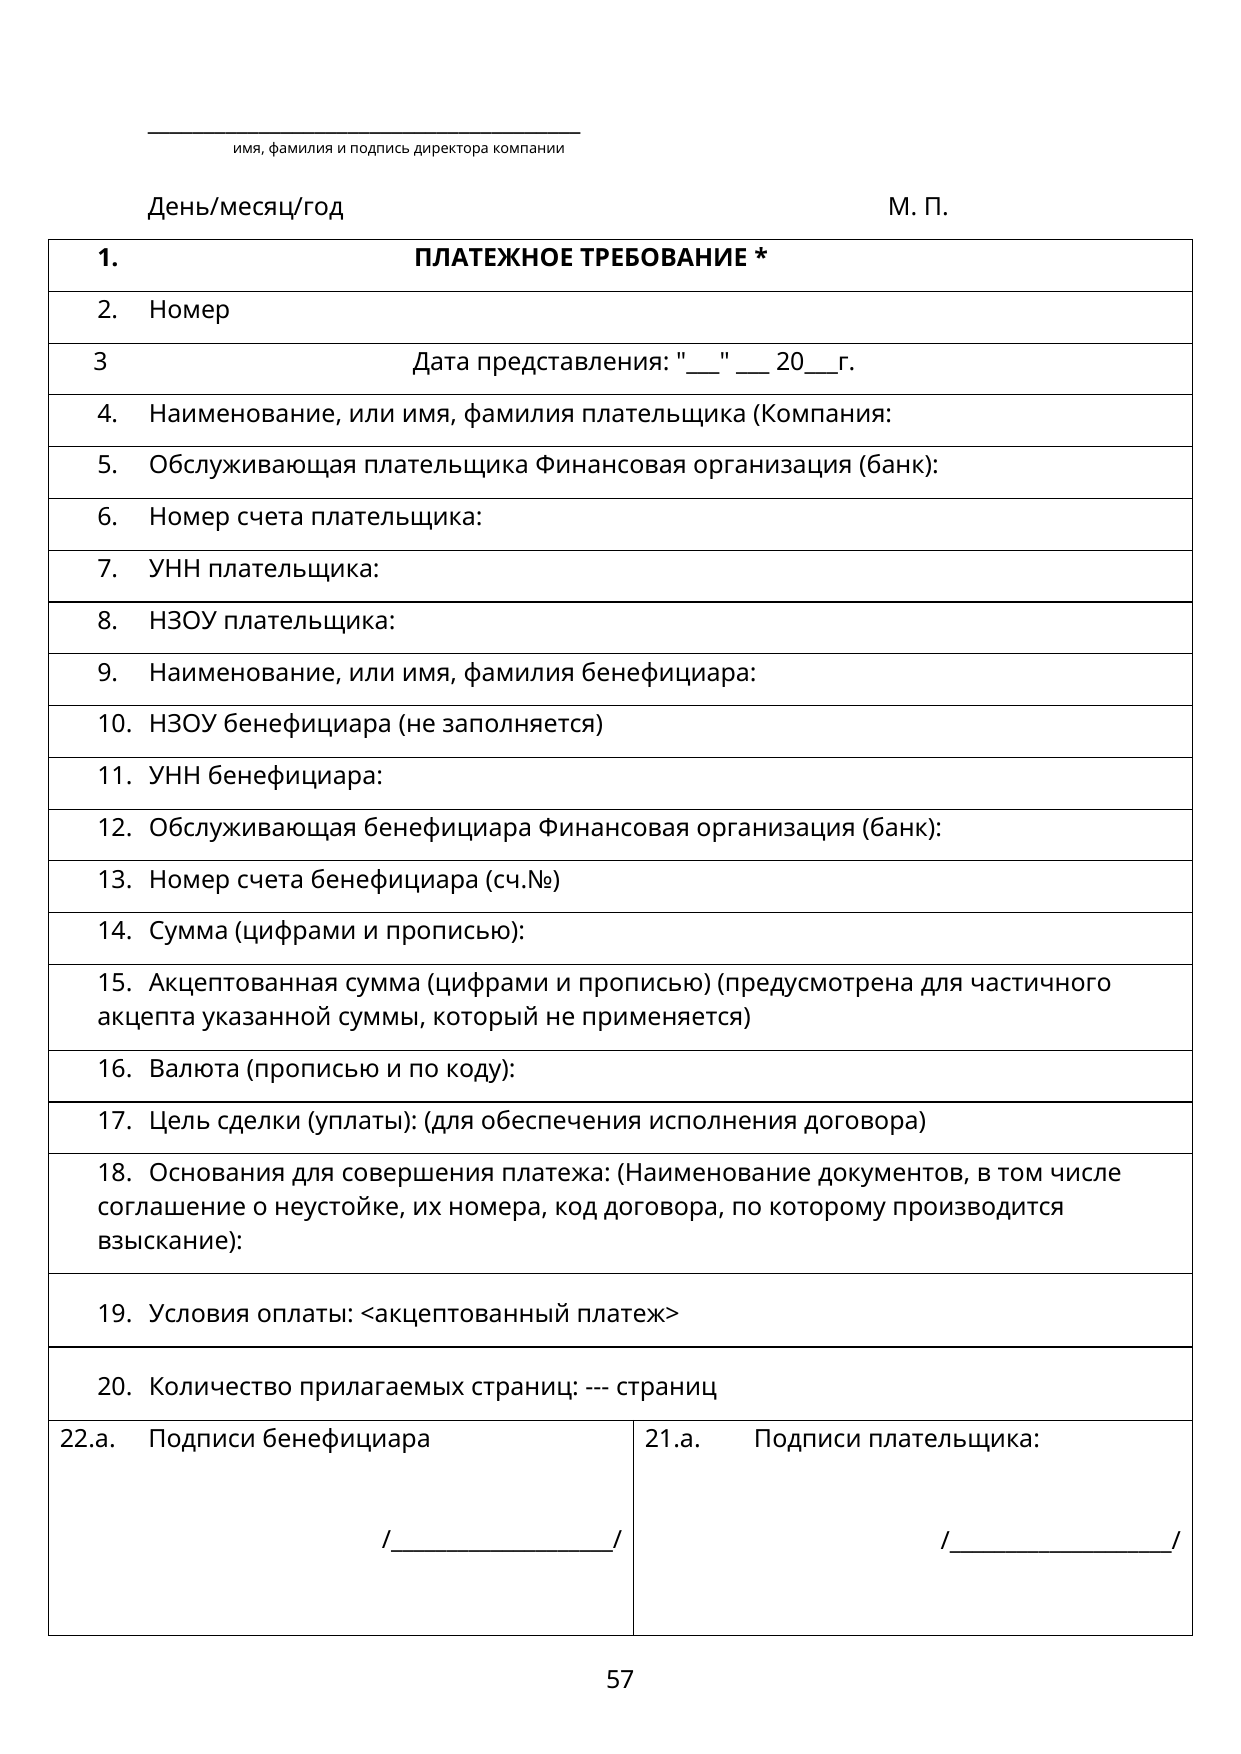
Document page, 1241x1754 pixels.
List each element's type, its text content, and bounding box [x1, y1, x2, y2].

table_cell 18. Основания для совершения платежа: (Наименование документов, в том числе соглашение о неустойке, их номера, код договора, по которому производится взыскание): [49, 1154, 1192, 1273]
table_cell 8. НЗОУ плательщика: [49, 603, 1192, 653]
table_cell 15. Акцептованная сумма (цифрами и прописью) (предусмотрена для частичного акцепта указанной суммы, который не применяется) [49, 965, 1192, 1049]
table_cell 5. Обслуживающая плательщика Финансовая организация (банк): [49, 447, 1192, 498]
table_cell 20. Количество прилагаемых страниц: --- страниц [49, 1348, 1192, 1420]
table_header 1. ПЛАТЕЖНОЕ ТРЕБОВАНИЕ * [49, 240, 1192, 291]
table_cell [634, 1421, 1192, 1635]
table_cell 19. Условия оплаты: <акцептованный платеж> [49, 1274, 1192, 1346]
text имя, фамилия и подпись директора компании [148, 137, 650, 172]
table_cell 12. Обслуживающая бенефициара Финансовая организация (банк): [49, 810, 1192, 860]
table_cell 13. Номер счета бенефициара (сч.№) [49, 861, 1192, 912]
table_cell 6. Номер счета плательщика: [49, 499, 1192, 549]
table_cell 3 Дата представления: "___" ___ 20___г. [49, 344, 1192, 394]
table_cell 9. Наименование, или имя, фамилия бенефициара: [49, 654, 1192, 705]
table_cell 11. УНН бенефициара: [49, 758, 1192, 808]
table_cell 4. Наименование, или имя, фамилия плательщика (Компания: [49, 395, 1192, 446]
table_cell 10. НЗОУ бенефициара (не заполняется) [49, 706, 1192, 757]
text _______________________________________ [148, 103, 1092, 137]
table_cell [49, 1421, 633, 1635]
table_cell 16. Валюта (прописью и по коду): [49, 1051, 1192, 1101]
table_cell 2. Номер [49, 292, 1192, 342]
table_cell 7. УНН плательщика: [49, 551, 1192, 601]
table_cell 17. Цель сделки (уплаты): (для обеспечения исполнения договора) [49, 1103, 1192, 1153]
text День/месяц/год М. П. [148, 188, 1092, 222]
table_cell 14. Сумма (цифрами и прописью): [49, 913, 1192, 964]
